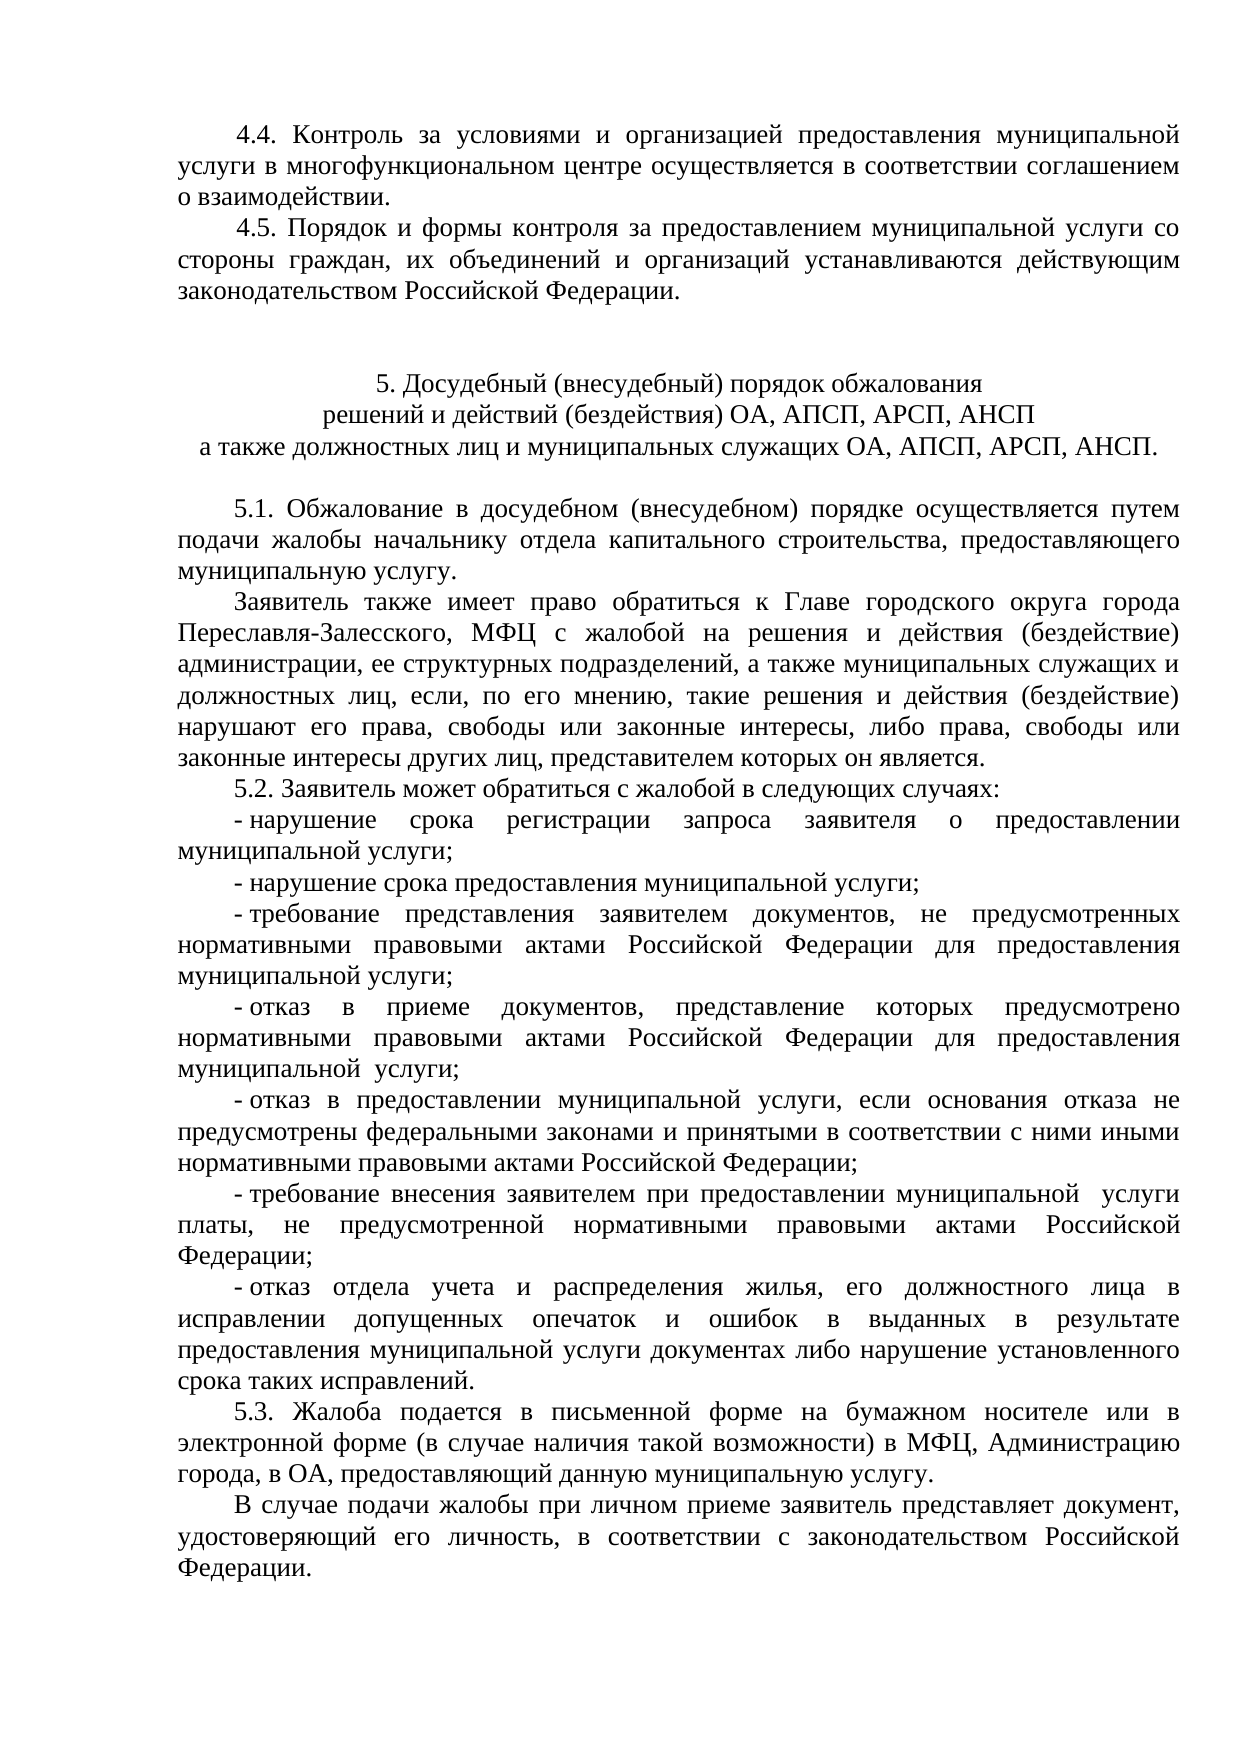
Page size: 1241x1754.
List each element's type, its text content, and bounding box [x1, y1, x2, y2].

text - нарушение срока регистрации запроса заявителя о предоставлении муниципальной услуги; [177, 803, 1181, 866]
text В случае подачи жалобы при личном приеме заявитель представляет документ, удостоверяющий его личность, в соответствии с законодательством Российской Федерации. [177, 1488, 1181, 1582]
text а также должностных лиц и муниципальных служащих ОА, АПСП, АРСП, АНСП. [177, 429, 1181, 461]
text 5.3. Жалоба подается в письменной форме на бумажном носителе или в электронной форме (в случае наличия такой возможности) в МФЦ, Администрацию города, в ОА, предоставляющий данную муниципальную услугу. [177, 1395, 1181, 1488]
text 5. Досудебный (внесудебный) порядок обжалования [177, 367, 1181, 398]
text 5.2. Заявитель может обратиться с жалобой в следующих случаях: [177, 772, 1181, 803]
text - требование представления заявителем документов, не предусмотренных нормативными правовыми актами Российской Федерации для предоставления муниципальной услуги; [177, 897, 1181, 990]
text 4.5. Порядок и формы контроля за предоставлением муниципальной услуги со стороны граждан, их объединений и организаций устанавливаются действующим законодательством Российской Федерации. [177, 212, 1181, 305]
text - требование внесения заявителем при предоставлении муниципальной услуги платы, не предусмотренной нормативными правовыми актами Российской Федерации; [177, 1177, 1181, 1271]
text - отказ в предоставлении муниципальной услуги, если основания отказа не предусмотрены федеральными законами и принятыми в соответствии с ними иными нормативными правовыми актами Российской Федерации; [177, 1084, 1181, 1177]
text решений и действий (бездействия) ОА, АПСП, АРСП, АНСП [177, 398, 1181, 429]
text - нарушение срока предоставления муниципальной услуги; [177, 866, 1181, 897]
text Заявитель также имеет право обратиться к Главе городского округа города Переславля-Залесского, МФЦ с жалобой на решения и действия (бездействие) администрации, ее структурных подразделений, а также муниципальных служащих и должностных лиц, если, по его мнению, такие решения и действия (бездействие) нарушают его права, свободы или законные интересы, либо права, свободы или законные интересы других лиц, представителем которых он является. [177, 585, 1181, 772]
text - отказ в приеме документов, представление которых предусмотрено нормативными правовыми актами Российской Федерации для предоставления муниципальной услуги; [177, 990, 1181, 1084]
text 4.4. Контроль за условиями и организацией предоставления муниципальной услуги в многофункциональном центре осуществляется в соответствии соглашением о взаимодействии. [177, 118, 1181, 212]
text 5.1. Обжалование в досудебном (внесудебном) порядке осуществляется путем подачи жалобы начальнику отдела капитального строительства, предоставляющего муниципальную услугу. [177, 492, 1181, 585]
text - отказ отдела учета и распределения жилья, его должностного лица в исправлении допущенных опечаток и ошибок в выданных в результате предоставления муниципальной услуги документах либо нарушение установленного срока таких исправлений. [177, 1271, 1181, 1395]
